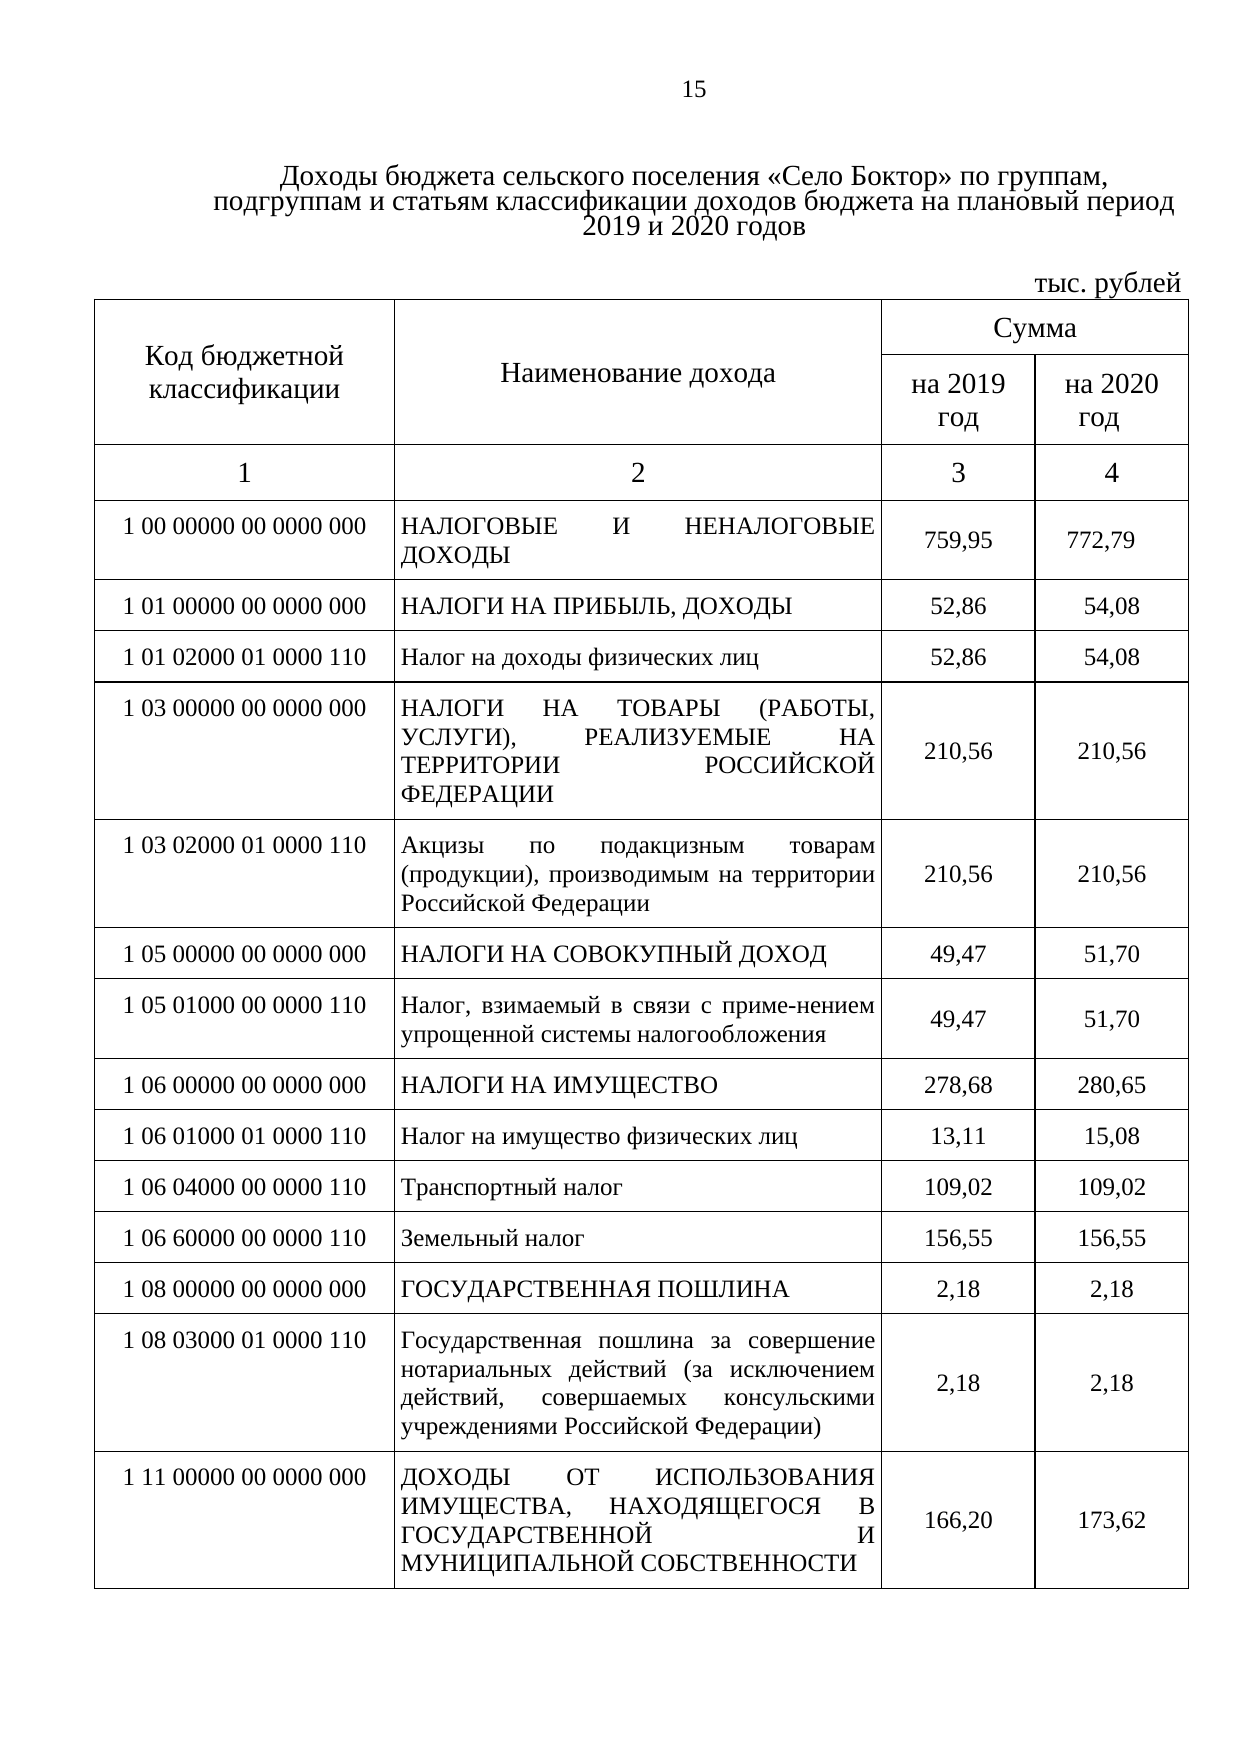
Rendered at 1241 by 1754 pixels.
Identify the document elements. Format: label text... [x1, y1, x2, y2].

table_header Сумма [882, 300, 1188, 354]
table_cell 156,55 [1036, 1212, 1188, 1262]
table_cell 1 06 04000 00 0000 110 [95, 1161, 394, 1211]
table_cell 278,68 [882, 1059, 1034, 1109]
table_cell Государственная пошлина за совершение нотариальных действий (за исключением действий, совершаемых консульскими учреждениями Российской Федерации) [395, 1314, 881, 1451]
table_cell 52,86 [882, 580, 1034, 630]
table_cell 51,70 [1036, 979, 1188, 1058]
table_cell 49,47 [882, 928, 1034, 978]
table_cell 52,86 [882, 631, 1034, 681]
table_cell 2 [395, 445, 881, 499]
table_cell ГОСУДАРСТВЕННАЯ ПОШЛИНА [395, 1263, 881, 1313]
table_cell 280,65 [1036, 1059, 1188, 1109]
table_cell НАЛОГИ НА ПРИБЫЛЬ, ДОХОДЫ [395, 580, 881, 630]
table_cell 210,56 [882, 683, 1034, 819]
table_cell Акцизы по подакцизным товарам (продукции), производимым на территории Российской Федерации [395, 820, 881, 927]
table_cell 1 08 00000 00 0000 000 [95, 1263, 394, 1313]
table_cell 2,18 [882, 1263, 1034, 1313]
table_cell 3 [882, 445, 1034, 499]
table_cell 1 06 01000 01 0000 110 [95, 1110, 394, 1160]
table_cell НАЛОГИ НА СОВОКУПНЫЙ ДОХОД [395, 928, 881, 978]
table_cell 54,08 [1036, 580, 1188, 630]
table_cell 109,02 [882, 1161, 1034, 1211]
table_cell Налог на доходы физических лиц [395, 631, 881, 681]
table_cell 1 05 01000 00 0000 110 [95, 979, 394, 1058]
table_cell 2,18 [1036, 1263, 1188, 1313]
table_cell 1 11 00000 00 0000 000 [95, 1452, 394, 1588]
table_cell 1 06 00000 00 0000 000 [95, 1059, 394, 1109]
table_cell 2,18 [882, 1314, 1034, 1451]
table_header Наименование дохода [395, 300, 881, 444]
table_cell 210,56 [882, 820, 1034, 927]
table_cell 759,95 [882, 501, 1034, 579]
table_cell 1 03 02000 01 0000 110 [95, 820, 394, 927]
table_cell 1 05 00000 00 0000 000 [95, 928, 394, 978]
table_cell 1 01 00000 00 0000 000 [95, 580, 394, 630]
text Доходы бюджета сельского поселения «Село Боктор» по группам, [207, 165, 1181, 190]
text тыс. рублей [207, 265, 1181, 298]
table_cell 1 03 00000 00 0000 000 [95, 683, 394, 819]
table_cell на 2019 год [882, 355, 1034, 444]
table_cell 1 08 03000 01 0000 110 [95, 1314, 394, 1451]
table_cell 1 06 60000 00 0000 110 [95, 1212, 394, 1262]
table_cell Налог, взимаемый в связи с приме-нением упрощенной системы налогообложения [395, 979, 881, 1058]
table_cell 2,18 [1036, 1314, 1188, 1451]
table_cell НАЛОГИ НА ИМУЩЕСТВО [395, 1059, 881, 1109]
table_cell 210,56 [1036, 683, 1188, 819]
table_cell на 2020 год [1036, 355, 1188, 444]
table_cell 4 [1036, 445, 1188, 499]
table_cell Налог на имущество физических лиц [395, 1110, 881, 1160]
table_cell 166,20 [882, 1452, 1034, 1588]
table_cell Земельный налог [395, 1212, 881, 1262]
table_cell 772,79 [1036, 501, 1188, 579]
table_cell 109,02 [1036, 1161, 1188, 1211]
table_cell Транспортный налог [395, 1161, 881, 1211]
table_cell 1 01 02000 01 0000 110 [95, 631, 394, 681]
table_cell 173,62 [1036, 1452, 1188, 1588]
table_cell 49,47 [882, 979, 1034, 1058]
table_header Код бюджетной классификации [95, 300, 394, 444]
table_cell 156,55 [882, 1212, 1034, 1262]
text подгруппам и статьям классификации доходов бюджета на плановый период 2019 и 2020 годов [207, 190, 1181, 240]
table_cell 51,70 [1036, 928, 1188, 978]
table_cell 15,08 [1036, 1110, 1188, 1160]
table_cell ДОХОДЫ ОТ ИСПОЛЬЗОВАНИЯ ИМУЩЕСТВА, НАХОДЯЩЕГОСЯ В ГОСУДАРСТВЕННОЙ И МУНИЦИПАЛЬНОЙ СОБСТВЕННОСТИ [395, 1452, 881, 1588]
table_cell НАЛОГИ НА ТОВАРЫ (РАБОТЫ, УСЛУГИ), РЕАЛИЗУЕМЫЕ НА ТЕРРИТОРИИ РОССИЙСКОЙ ФЕДЕРАЦИИ [395, 683, 881, 819]
table_cell 54,08 [1036, 631, 1188, 681]
table_cell НАЛОГОВЫЕ И НЕНАЛОГОВЫЕ ДОХОДЫ [395, 501, 881, 579]
table_cell 13,11 [882, 1110, 1034, 1160]
table_cell 1 00 00000 00 0000 000 [95, 501, 394, 579]
table_cell 210,56 [1036, 820, 1188, 927]
table_cell 1 [95, 445, 394, 499]
